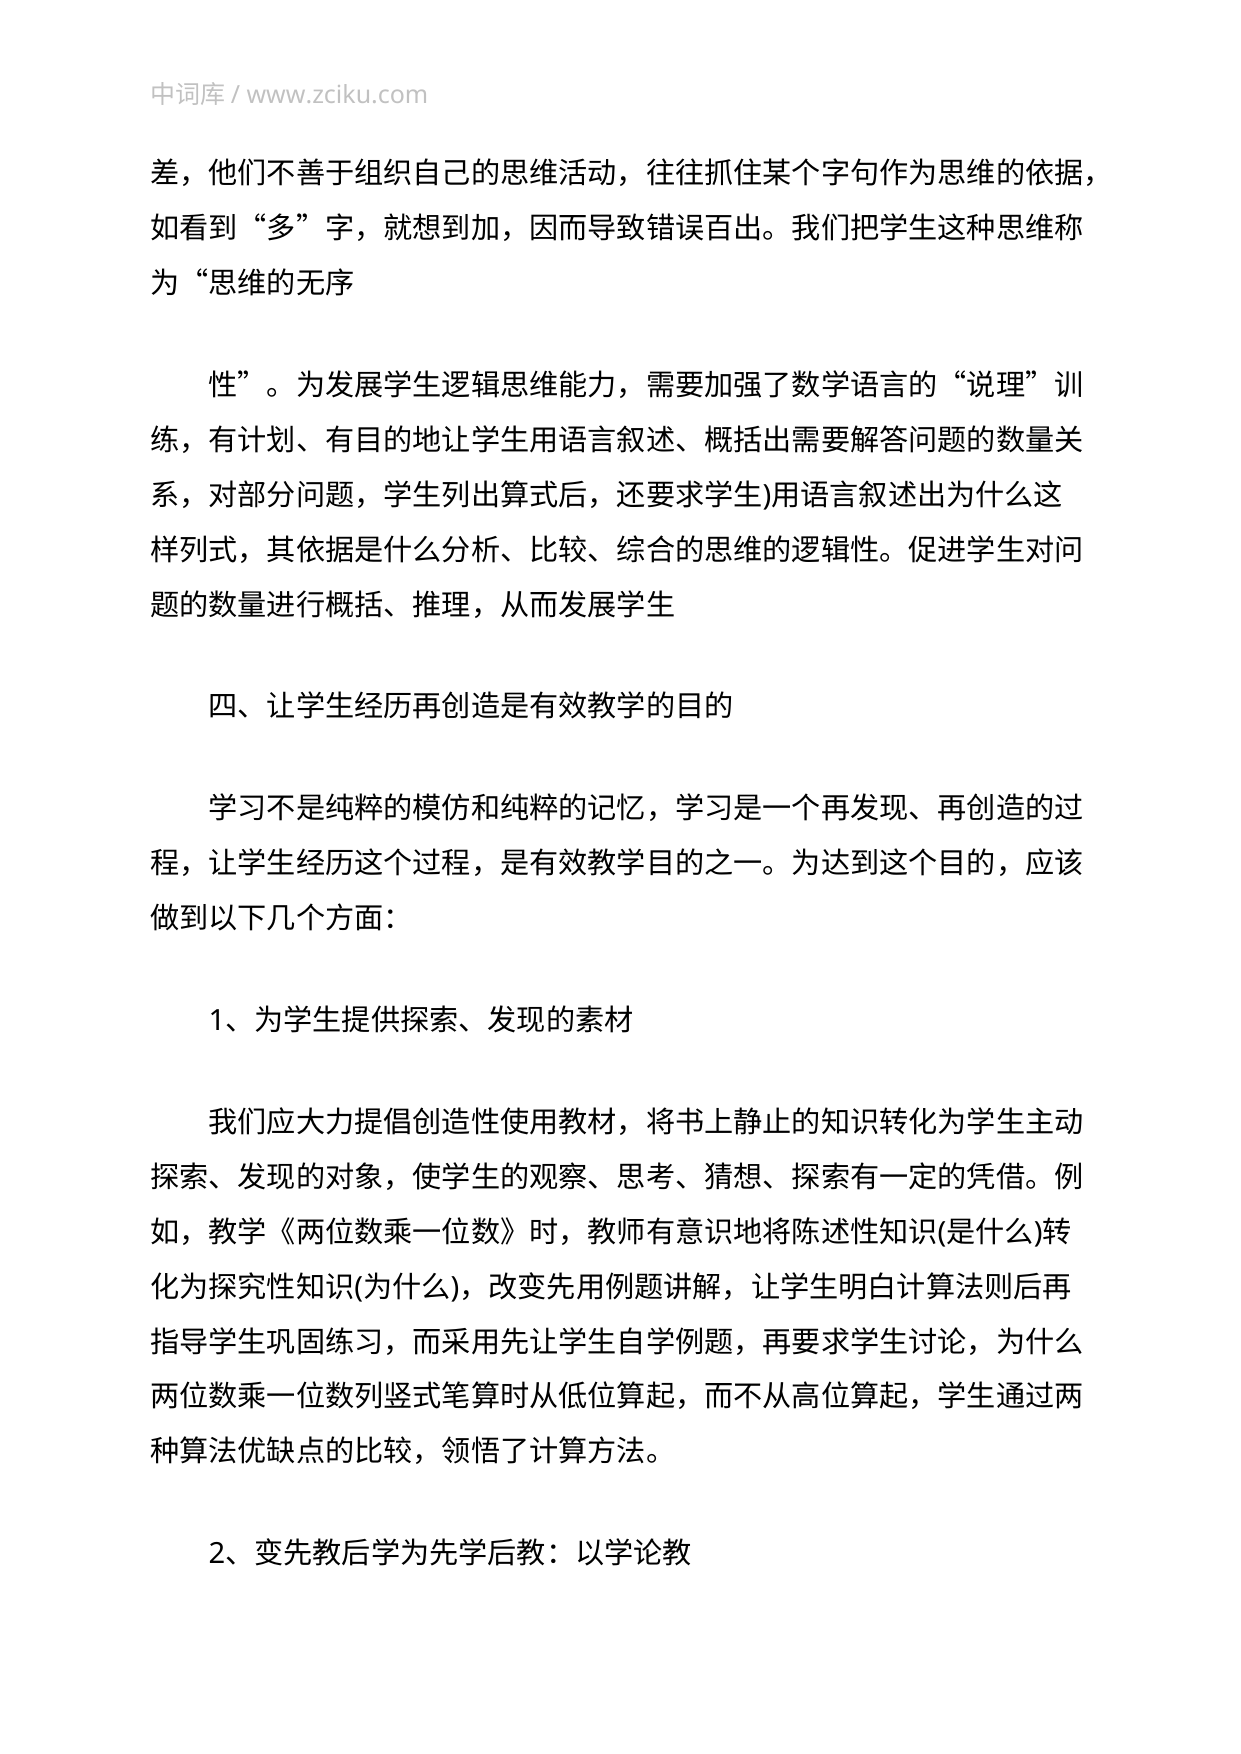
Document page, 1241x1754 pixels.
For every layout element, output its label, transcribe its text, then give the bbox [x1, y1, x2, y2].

text 四、让学生经历再创造是有效教学的目的 [150, 683, 1090, 725]
text 性”。为发展学生逻辑思维能力，需要加强了数学语言的“说理”训练，有计划、有目的地让学生用语言叙述、概括出需要解答问题的数量关系，对部分问题，学生列出算式后，还要求学生)用语言叙述出为什么这样列式，其依据是什么分析、比较、综合的思维的逻辑性。促进学生对问题的数量进行概括、推理，从而发展学生 [150, 362, 1090, 623]
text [150, 150, 1090, 302]
text 2、变先教后学为先学后教：以学论教 [150, 1530, 1090, 1572]
text 我们应大力提倡创造性使用教材，将书上静止的知识转化为学生主动探索、发现的对象，使学生的观察、思考、猜想、探索有一定的凭借。例如，教学《两位数乘一位数》时，教师有意识地将陈述性知识(是什么)转化为探究性知识(为什么)，改变先用例题讲解，让学生明白计算法则后再指导学生巩固练习，而采用先让学生自学例题，再要求学生讨论，为什么两位数乘一位数列竖式笔算时从低位算起，而不从高位算起，学生通过两种算法优缺点的比较，领悟了计算方法。 [150, 1098, 1090, 1470]
text 学习不是纯粹的模仿和纯粹的记忆，学习是一个再发现、再创造的过程，让学生经历这个过程，是有效教学目的之一。为达到这个目的，应该做到以下几个方面： [150, 785, 1090, 937]
text 1、为学生提供探索、发现的素材 [150, 996, 1090, 1039]
